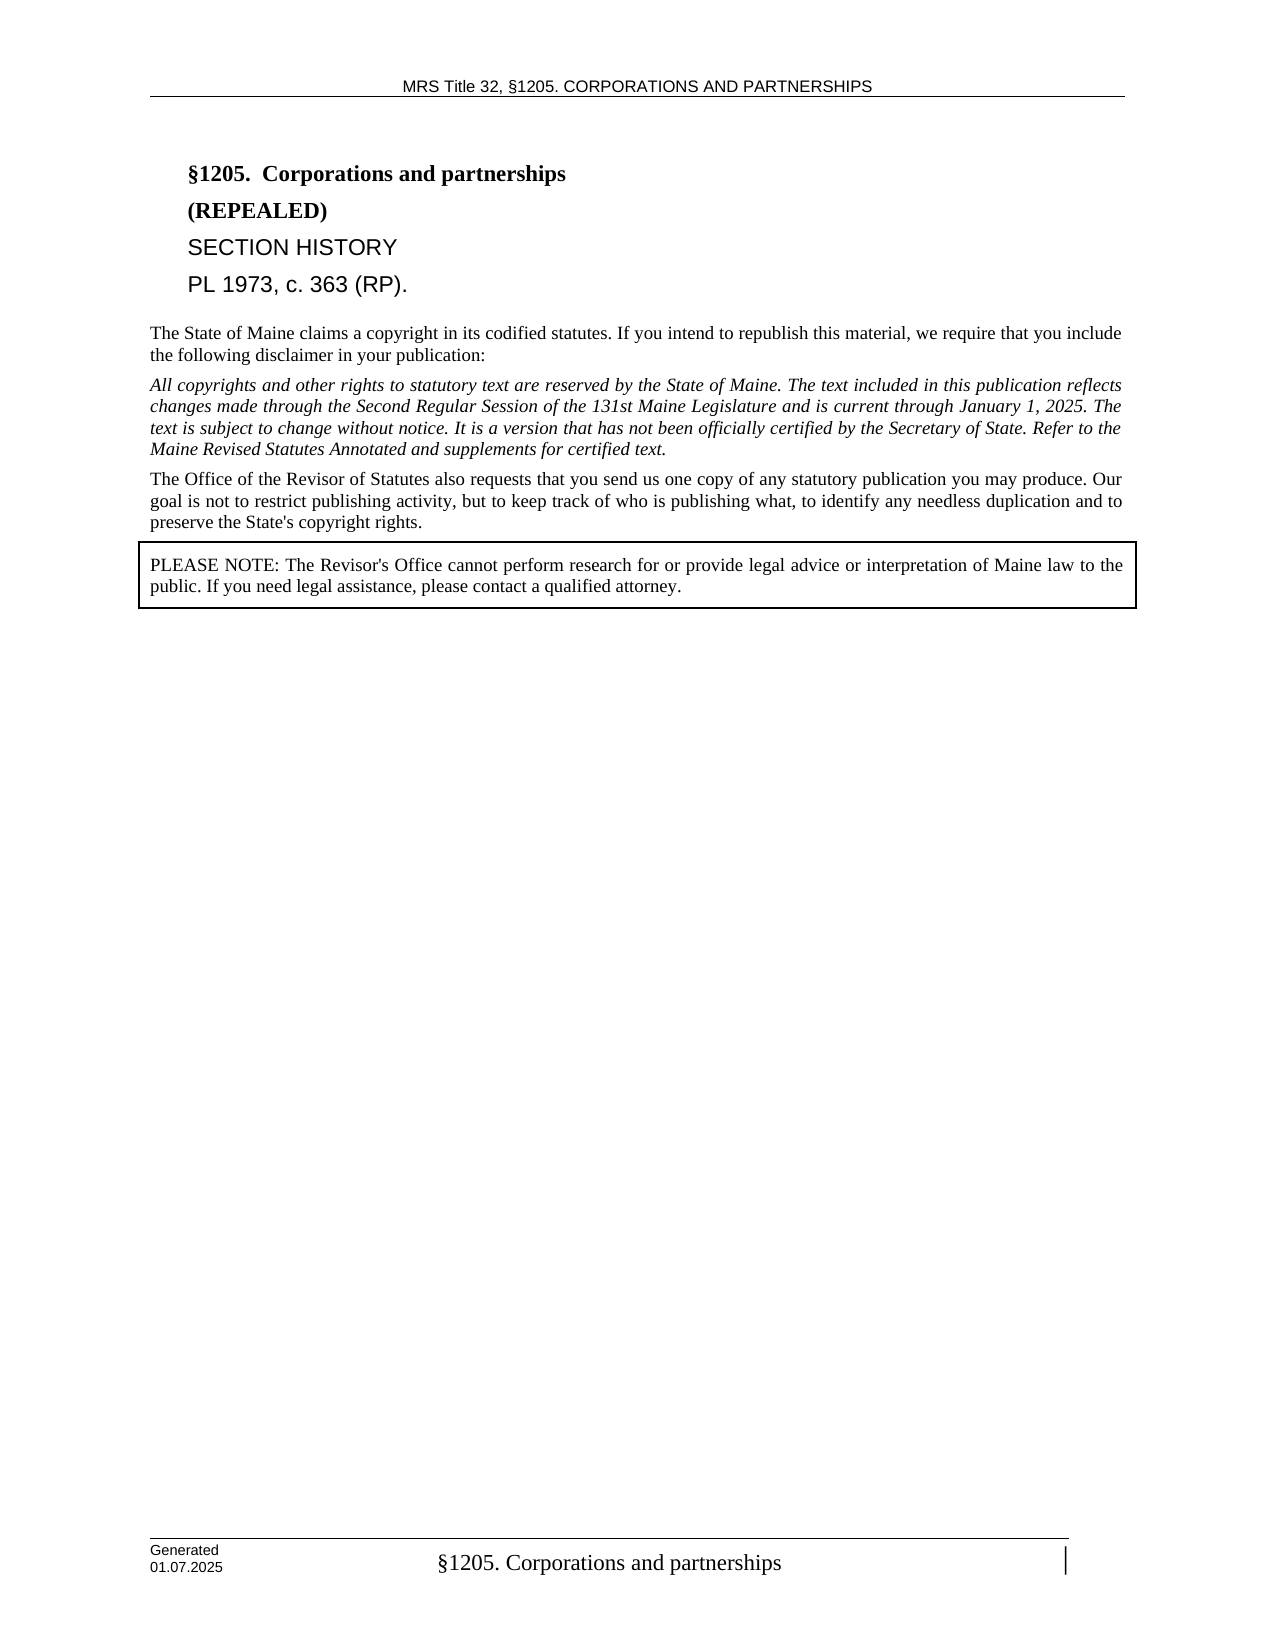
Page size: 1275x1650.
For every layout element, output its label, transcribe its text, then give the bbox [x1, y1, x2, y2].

text PLEASE NOTE: The Revisor's Office cannot perform research for or provide legal advice or interpretation of Maine law to the public. If you need legal assistance, please contact a qualified attorney. [140, 543, 1135, 607]
text The Office of the Revisor of Statutes also requests that you send us one copy of any statutory publication you may produce. Our goal is not to restrict publishing activity, but to keep track of who is publishing what, to identify any needless duplication and to preserve the State's copyright rights. [150, 468, 1125, 533]
text The State of Maine claims a copyright in its codified statutes. If you intend to republish this material, we require that you include the following disclaimer in your publication: [150, 322, 1125, 365]
text PL 1973, c. 363 (RP). [187, 271, 1125, 297]
text §1205. Corporations and partnerships [187, 160, 1125, 187]
text (REPEALED) [187, 197, 1125, 223]
text SECTION HISTORY [187, 234, 1125, 260]
text All copyrights and other rights to statutory text are reserved by the State of Maine. The text included in this publication reflects changes made through the Second Regular Session of the 131st Maine Legislature and is current through January 1, 2025 . The text is subject to change without notice. It is a version that has not been officially certified by the Secretary of State. Refer to the Maine Revised Statutes Annotated and supplements for certified text. [150, 373, 1125, 460]
